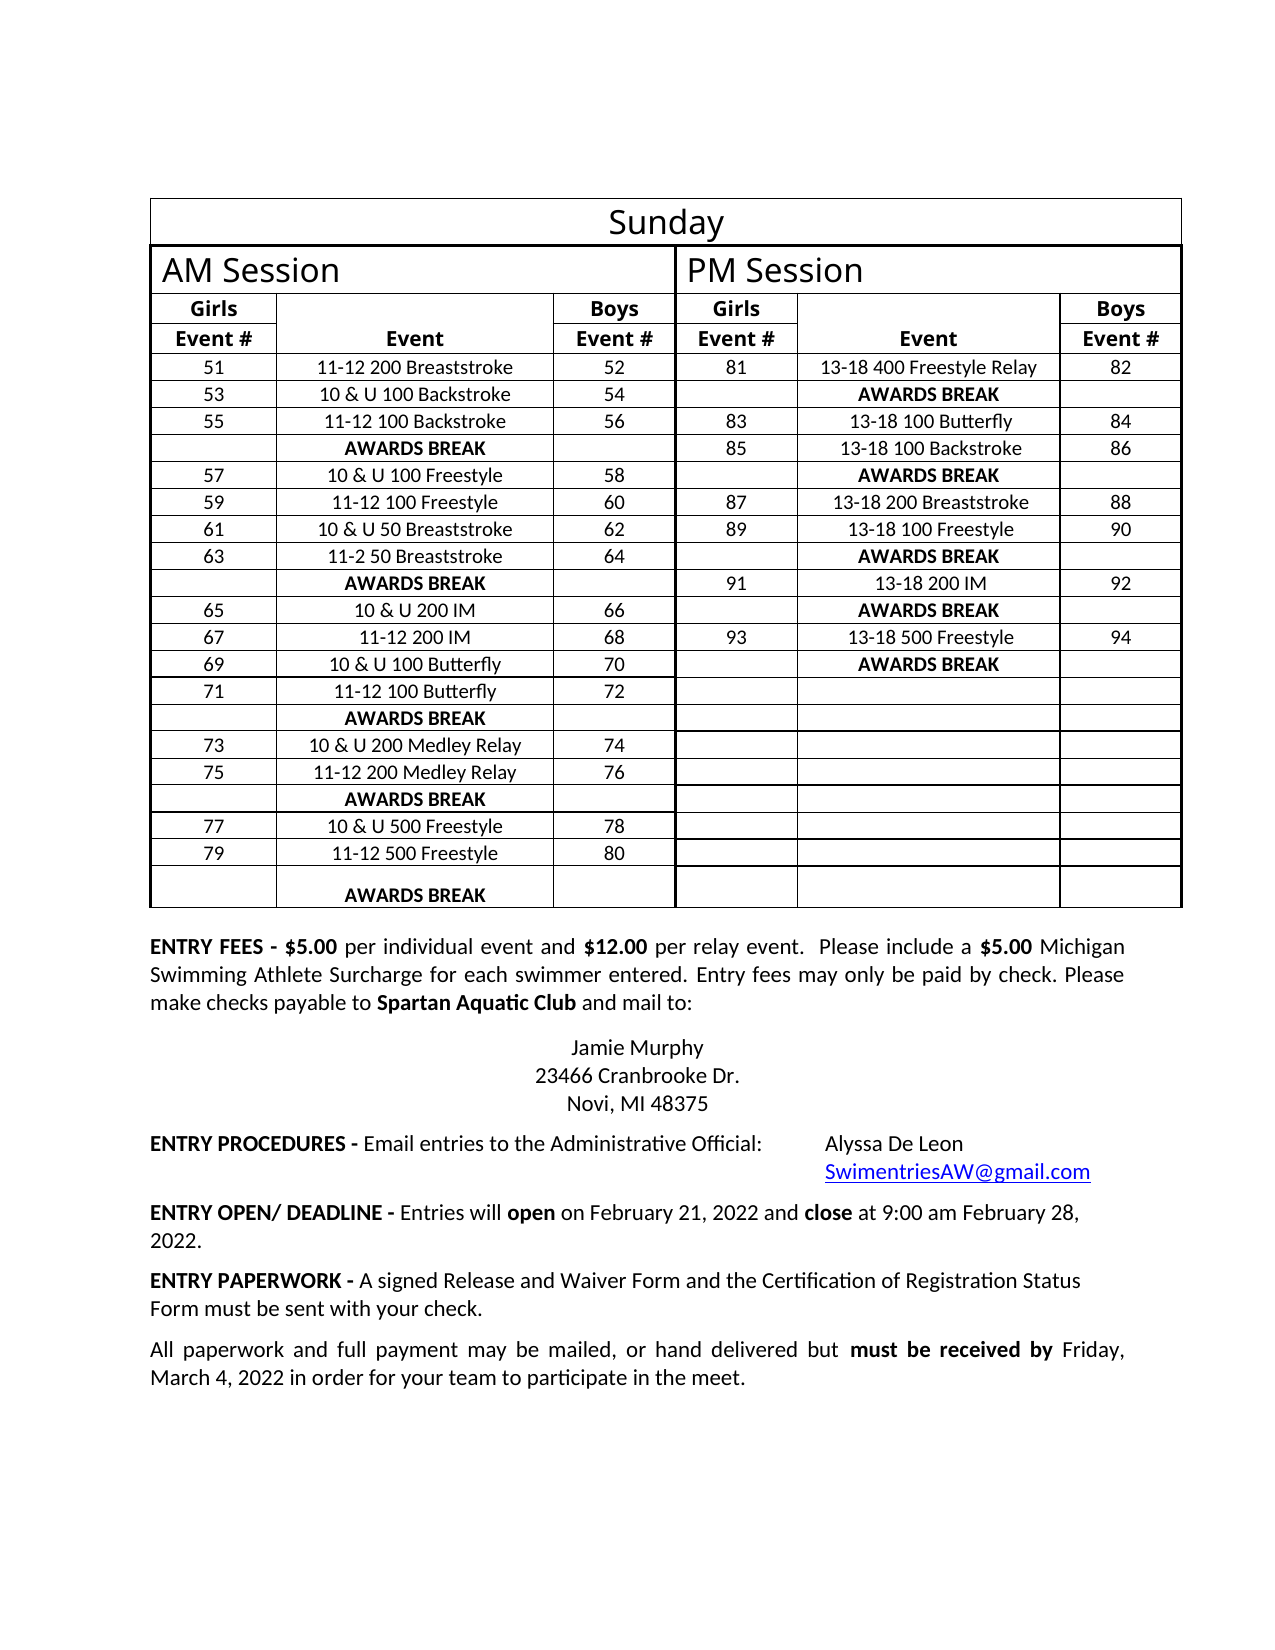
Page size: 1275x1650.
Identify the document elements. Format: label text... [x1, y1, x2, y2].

table_cell 13-18 100 Backstroke [798, 435, 1059, 461]
table_cell 11-12 200 IM [277, 624, 553, 649]
table_cell Event # [554, 324, 674, 353]
table_cell [798, 867, 1059, 907]
table_cell AWARDS BREAK [798, 543, 1059, 568]
table_cell [1061, 543, 1180, 568]
table_cell PM Session [677, 247, 1180, 293]
table_cell Girls [152, 294, 276, 323]
table_cell [798, 786, 1059, 811]
table_cell 11-12 100 Backstroke [277, 408, 553, 434]
table_cell 88 [1061, 489, 1180, 514]
table_cell 91 [677, 570, 797, 596]
table_cell [152, 435, 276, 461]
table_cell 13-18 200 IM [798, 570, 1059, 596]
table_cell 72 [554, 678, 674, 703]
table_cell 61 [152, 516, 276, 542]
table_cell [677, 705, 797, 730]
table_cell [1061, 462, 1180, 488]
table_cell [677, 813, 797, 838]
text 23466 Cranbrooke Dr. [150, 1061, 1125, 1089]
table_cell Boys [1061, 294, 1180, 323]
table_cell [677, 651, 797, 676]
table_cell AWARDS BREAK [798, 381, 1059, 407]
table_cell AWARDS BREAK [277, 785, 553, 811]
table_cell [152, 705, 276, 730]
table_cell [1061, 705, 1180, 730]
table_cell 11-12 100 Butterfly [277, 678, 553, 703]
table_cell [677, 867, 797, 907]
table_cell [677, 543, 797, 568]
table_cell 79 [152, 839, 276, 865]
table_cell 10 & U 500 Freestyle [277, 813, 553, 838]
table_cell 60 [554, 489, 674, 514]
table_cell [554, 705, 674, 730]
table_cell [677, 381, 797, 407]
table_cell AWARDS BREAK [798, 651, 1059, 676]
table_cell [677, 840, 797, 865]
table_cell [798, 678, 1059, 703]
table_cell 10 & U 100 Freestyle [277, 462, 553, 488]
table_cell 80 [554, 839, 674, 865]
table_cell AWARDS BREAK [277, 705, 553, 730]
table_cell 13-18 200 Breaststroke [798, 489, 1059, 514]
text ENTRY PROCEDURES - Email entries to the Administrative Official: Alyssa De Leon SwimentriesAW@gmail.com [150, 1129, 1125, 1185]
table_cell [677, 462, 797, 488]
table_cell 11-12 200 Medley Relay [277, 759, 553, 784]
table_cell [1061, 786, 1180, 811]
table_cell 71 [152, 678, 276, 703]
table_cell 11-2 50 Breaststroke [277, 543, 553, 568]
text ENTRY FEES - $5.00 per individual event and $12.00 per relay event. Please include a $5.00 Michigan Swimming Athlete Surcharge for each swimmer entered. Entry fees may only be paid by check. Please make checks payable to Spartan Aquatic Club and mail to: [150, 932, 1125, 1016]
table_cell [677, 678, 797, 703]
table_cell AWARDS BREAK [798, 462, 1059, 488]
table_cell 66 [554, 597, 674, 622]
table_cell 67 [152, 624, 276, 649]
table_cell AWARDS BREAK [277, 866, 553, 907]
table_cell 10 & U 100 Backstroke [277, 381, 553, 407]
table_cell 73 [152, 731, 276, 757]
table_cell * [798, 732, 1059, 757]
table_cell [554, 435, 674, 461]
table_cell 13-18 400 Freestyle Relay [798, 354, 1059, 380]
table_cell [554, 785, 674, 811]
table_cell Event # [677, 324, 797, 353]
table_cell 85 [677, 435, 797, 461]
table_cell 84 [1061, 408, 1180, 434]
text Novi, MI 48375 [150, 1089, 1125, 1117]
table_cell [1061, 813, 1180, 838]
table_cell AWARDS BREAK [798, 597, 1059, 622]
table_cell 10 & U 200 IM [277, 597, 553, 622]
table_cell 53 [152, 381, 276, 407]
table_cell [1061, 651, 1180, 676]
table_cell 10 & U 50 Breaststroke [277, 516, 553, 542]
table_cell Event # [1061, 324, 1180, 353]
table_cell 92 [1061, 570, 1180, 596]
text ENTRY PAPERWORK - A signed Release and Waiver Form and the Certification of Registration Status Form must be sent with your check. [150, 1266, 1125, 1322]
table_cell 10 & U 200 Medley Relay [277, 731, 553, 757]
table_cell 57 [152, 462, 276, 488]
table_cell 62 [554, 516, 674, 542]
table_cell [152, 570, 276, 596]
table_cell [798, 705, 1059, 730]
table_cell 56 [554, 408, 674, 434]
table_cell 87 [677, 489, 797, 514]
table_cell [1061, 840, 1180, 865]
table_cell 78 [554, 813, 674, 838]
table_cell 77 [152, 813, 276, 838]
table_cell 81 [677, 354, 797, 380]
table_cell 55 [152, 408, 276, 434]
table_cell Event [277, 294, 553, 353]
table_cell [1061, 867, 1180, 907]
table_cell 86 [1061, 435, 1180, 461]
table_cell 13-18 100 Butterfly [798, 408, 1059, 434]
table_cell 65 [152, 597, 276, 622]
table_cell [1061, 597, 1180, 622]
table_cell Event [798, 294, 1059, 353]
table_cell 58 [554, 462, 674, 488]
table_cell [152, 785, 276, 811]
text Jamie Murphy [150, 1033, 1125, 1061]
table_cell 93 [677, 624, 797, 649]
table_cell [152, 866, 276, 907]
table_cell [677, 597, 797, 622]
table_cell 10 & U 100 Butterfly [277, 651, 553, 676]
table_cell 11-12 500 Freestyle [277, 839, 553, 865]
table_cell Boys [554, 294, 674, 323]
table_header Sunday [151, 199, 1181, 244]
text All paperwork and full payment may be mailed, or hand delivered but must be received by Friday, March 4, 2022 in order for your team to participate in the meet. [150, 1335, 1125, 1391]
table_cell 94 [1061, 624, 1180, 649]
table_cell 51 [152, 354, 276, 380]
table_cell 13-18 500 Freestyle [798, 624, 1059, 649]
table_cell AWARDS BREAK [277, 435, 553, 461]
table_cell Girls [677, 294, 797, 323]
table_cell [677, 786, 797, 811]
text ENTRY OPEN/ DEADLINE - Entries will open on February 21, 2022 and close at 9:00 am February 28, 2022. [150, 1198, 1125, 1254]
table_cell AM Session [152, 247, 674, 293]
table_cell 52 [554, 354, 674, 380]
table_cell 83 [677, 408, 797, 434]
table_cell [554, 570, 674, 596]
table_cell AWARDS BREAK [277, 570, 553, 596]
table_cell 90 [1061, 516, 1180, 542]
table_cell [554, 866, 674, 907]
table_cell 54 [554, 381, 674, 407]
table_cell 63 [152, 543, 276, 568]
table_cell 68 [554, 624, 674, 649]
table_cell [798, 759, 1059, 784]
table_cell 74 [554, 731, 674, 757]
table_cell 13-18 100 Freestyle [798, 516, 1059, 542]
table_cell [1061, 678, 1180, 703]
table_cell 70 [554, 651, 674, 676]
table_cell Event # [152, 324, 276, 353]
table_cell [1061, 381, 1180, 407]
table_cell [677, 759, 797, 784]
table_cell 69 [152, 651, 276, 676]
table_cell [677, 732, 797, 757]
table_cell 75 [152, 759, 276, 784]
table_cell [798, 840, 1059, 865]
table_cell [1061, 732, 1180, 757]
table_cell 59 [152, 489, 276, 514]
table_cell 64 [554, 543, 674, 568]
table_cell [798, 813, 1059, 838]
table_cell [1061, 759, 1180, 784]
table_cell 76 [554, 759, 674, 784]
table_cell 82 [1061, 354, 1180, 380]
table_cell 11-12 200 Breaststroke [277, 354, 553, 380]
table_cell 11-12 100 Freestyle [277, 489, 553, 514]
table_cell 89 [677, 516, 797, 542]
